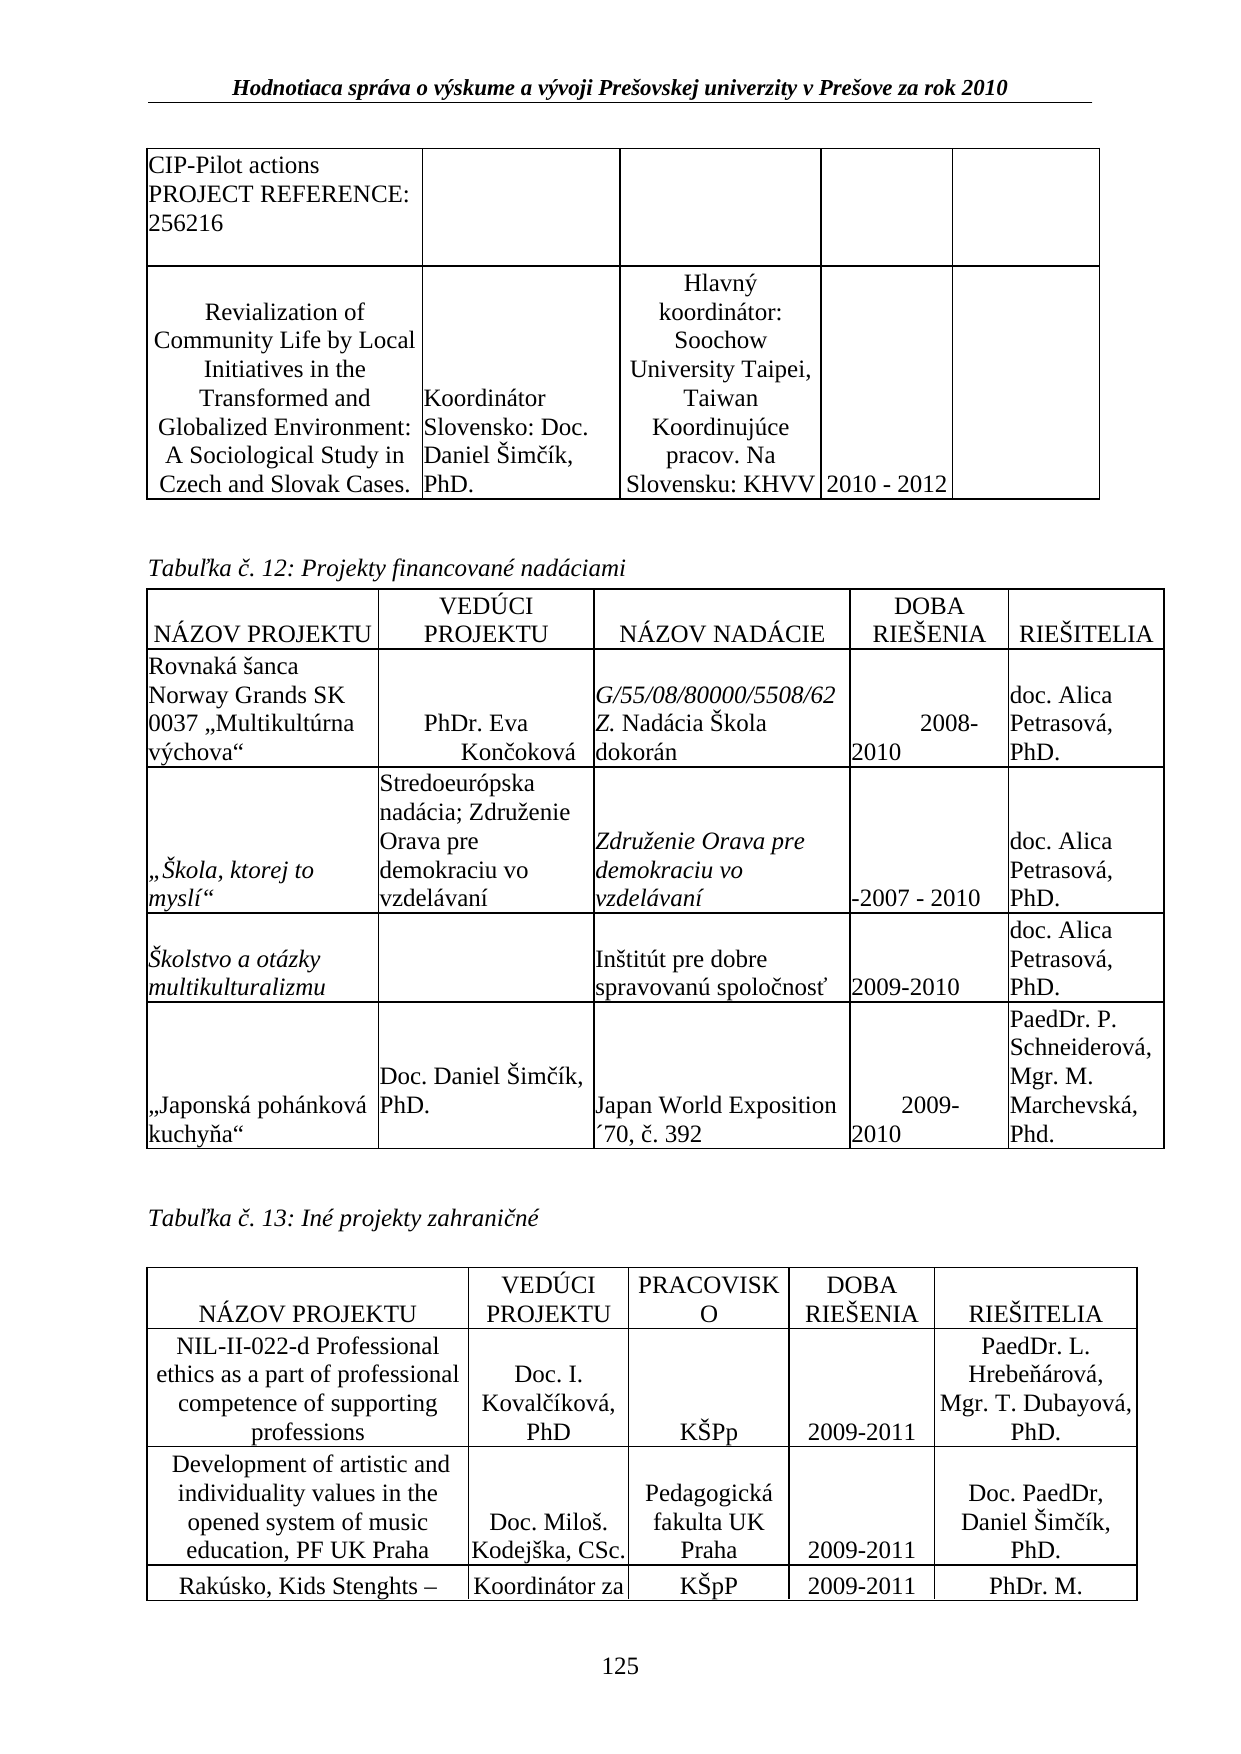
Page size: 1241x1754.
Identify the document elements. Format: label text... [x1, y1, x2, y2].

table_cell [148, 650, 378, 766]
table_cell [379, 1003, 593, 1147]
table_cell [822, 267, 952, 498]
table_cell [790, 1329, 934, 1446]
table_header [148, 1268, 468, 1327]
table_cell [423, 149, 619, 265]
subtitle Tabuľka č. 12: Projekty financované nadáciami [148, 553, 1092, 582]
subtitle Tabuľka č. 13: Iné projekty zahraničné [148, 1203, 1092, 1232]
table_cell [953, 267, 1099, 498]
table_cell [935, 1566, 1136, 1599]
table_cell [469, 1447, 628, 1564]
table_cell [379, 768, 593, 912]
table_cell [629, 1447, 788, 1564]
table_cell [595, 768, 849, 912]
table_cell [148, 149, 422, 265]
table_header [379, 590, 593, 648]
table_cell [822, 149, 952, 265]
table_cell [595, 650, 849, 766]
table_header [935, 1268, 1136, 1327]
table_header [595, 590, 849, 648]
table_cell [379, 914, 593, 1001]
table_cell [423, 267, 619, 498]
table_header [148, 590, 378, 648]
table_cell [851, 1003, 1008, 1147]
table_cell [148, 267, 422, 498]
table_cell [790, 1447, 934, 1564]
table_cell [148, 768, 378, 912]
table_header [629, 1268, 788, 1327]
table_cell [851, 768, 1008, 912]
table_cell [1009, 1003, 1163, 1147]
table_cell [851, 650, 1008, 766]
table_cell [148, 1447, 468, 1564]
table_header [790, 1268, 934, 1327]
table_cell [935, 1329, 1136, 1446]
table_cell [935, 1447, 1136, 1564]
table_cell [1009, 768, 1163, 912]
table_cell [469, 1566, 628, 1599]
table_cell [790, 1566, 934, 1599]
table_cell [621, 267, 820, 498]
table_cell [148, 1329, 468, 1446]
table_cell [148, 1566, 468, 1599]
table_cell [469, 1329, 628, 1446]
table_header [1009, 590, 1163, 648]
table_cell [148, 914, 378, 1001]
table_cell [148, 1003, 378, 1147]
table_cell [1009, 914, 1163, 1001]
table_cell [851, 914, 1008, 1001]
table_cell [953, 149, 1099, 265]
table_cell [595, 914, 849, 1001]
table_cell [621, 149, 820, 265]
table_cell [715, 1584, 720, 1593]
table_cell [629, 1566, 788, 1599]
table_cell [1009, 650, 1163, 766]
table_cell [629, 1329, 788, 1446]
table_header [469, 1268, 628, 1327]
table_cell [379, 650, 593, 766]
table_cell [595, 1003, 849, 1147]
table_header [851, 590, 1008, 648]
